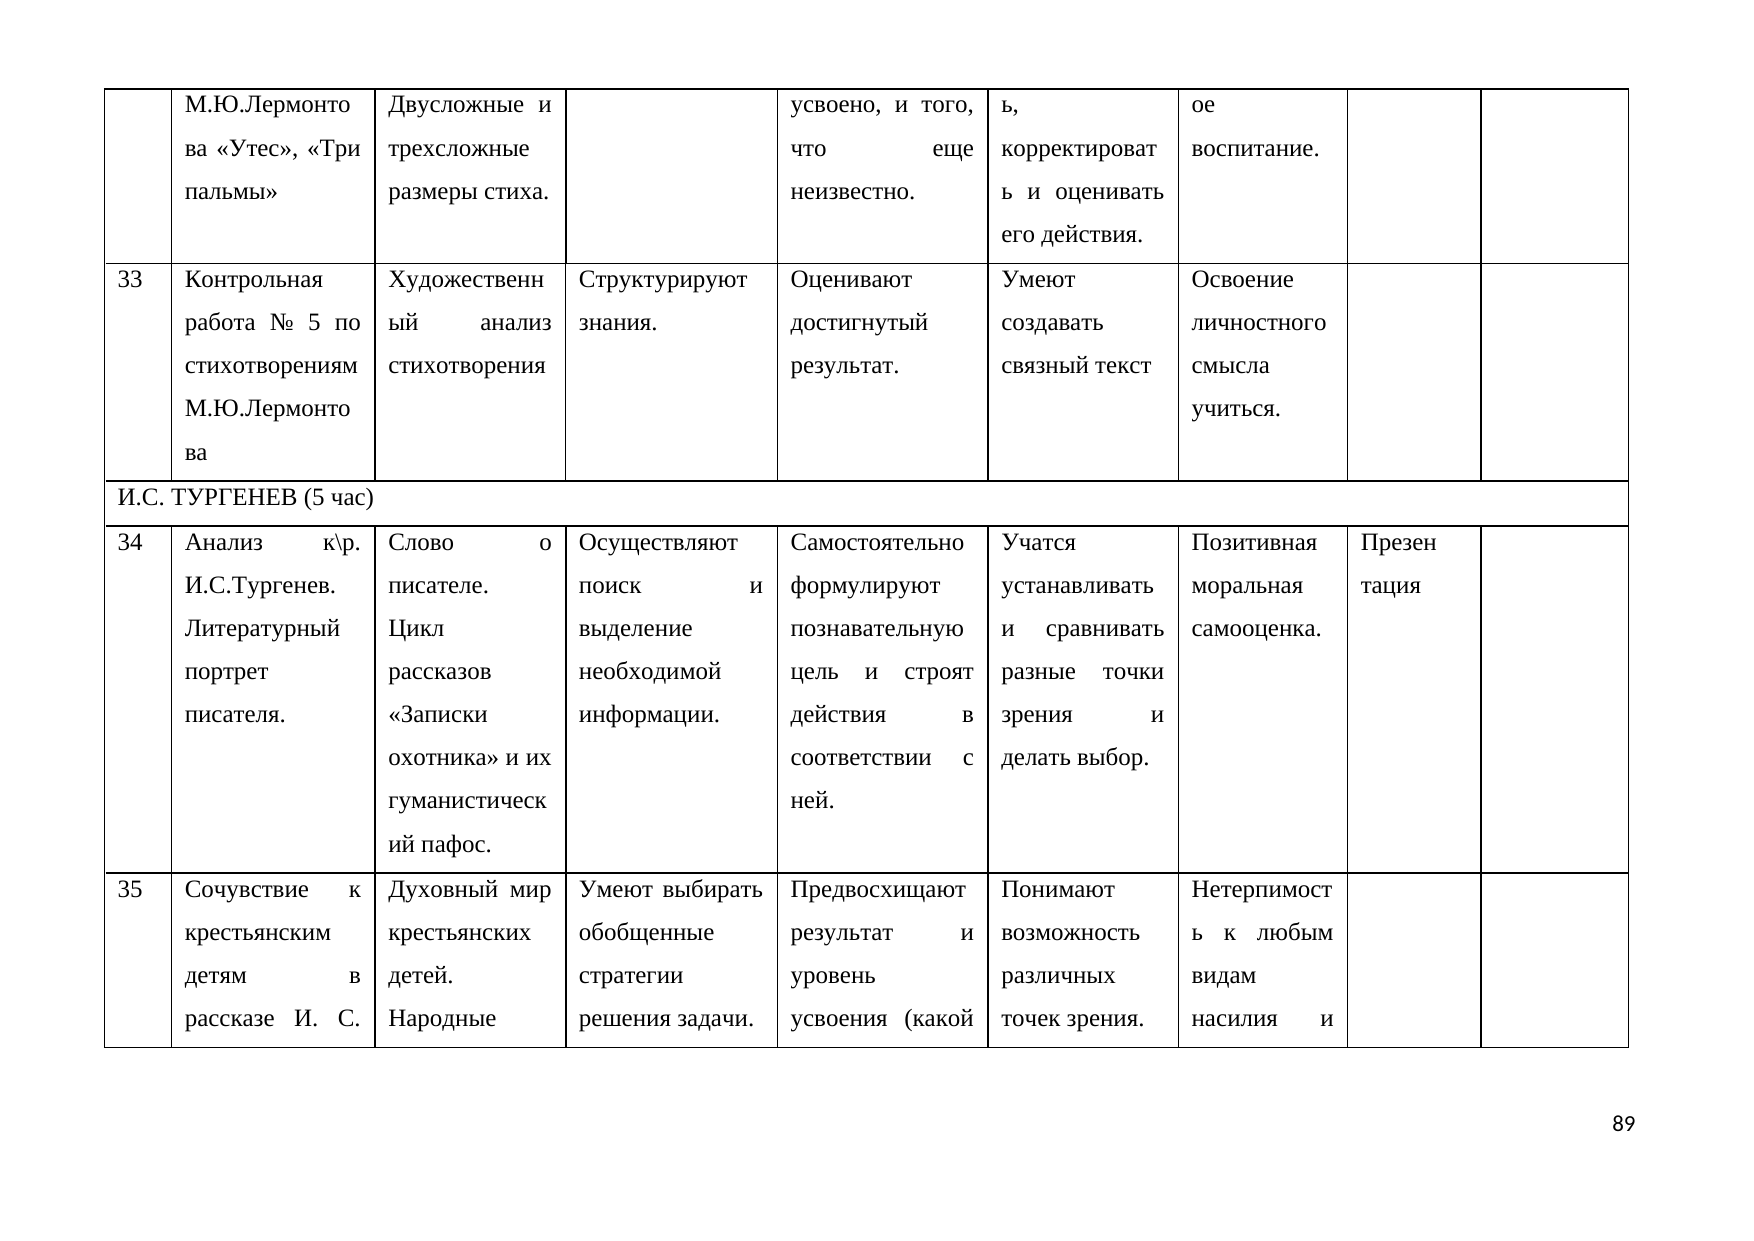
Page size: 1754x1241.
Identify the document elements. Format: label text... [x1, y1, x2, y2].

table_cell 32 [105, 90, 171, 262]
table_cell Слово о писателе. Цикл рассказов «Записки охотника» и их гуманистический пафос. [376, 527, 565, 872]
table_cell Учатся устанавливать и сравнивать разные точки зрения и делать выбор. [989, 527, 1178, 872]
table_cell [989, 874, 1178, 1047]
table_cell Умеют создавать связный текст [989, 264, 1178, 480]
table_cell Освоение личностного смысла учиться. [1179, 264, 1347, 480]
table_cell [1482, 264, 1628, 480]
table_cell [567, 90, 777, 262]
table_cell 35 [105, 873, 171, 1047]
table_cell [778, 874, 987, 1047]
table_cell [172, 874, 374, 1047]
table_cell Анализ к\р. И.С.Тургенев. Литературный портрет писателя. [172, 527, 374, 872]
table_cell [376, 90, 565, 262]
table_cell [567, 874, 777, 1047]
table_cell И.С. ТУРГЕНЕВ (5 час) [105, 481, 1628, 525]
table_cell Художественный анализ стихотворения [376, 264, 565, 480]
table_cell Презен тация [1348, 527, 1480, 872]
table_cell 34 [105, 526, 171, 872]
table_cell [376, 874, 565, 1047]
table_cell [1482, 90, 1628, 262]
table_cell 33 [105, 264, 171, 480]
table_cell Осуществляют поиск и выделение необходимой информации. [567, 527, 777, 872]
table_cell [1179, 90, 1347, 262]
table_cell Оценивают достигнутый результат. [778, 264, 987, 480]
table_cell [1482, 874, 1628, 1047]
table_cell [778, 90, 987, 262]
table_cell Самостоятельно формулируют познавательную цель и строят действия в соответствии с ней. [778, 527, 987, 872]
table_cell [989, 90, 1178, 262]
table_cell [1348, 264, 1480, 480]
table_cell Позитивная моральная самооценка. [1179, 527, 1347, 872]
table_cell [1179, 874, 1347, 1047]
table_cell [1348, 874, 1480, 1047]
table_cell [1482, 527, 1628, 872]
table_cell Контрольная работа № 5 по стихотворениям М.Ю.Лермонтова [172, 264, 374, 480]
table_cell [172, 90, 374, 262]
table_cell Структурируют знания. [566, 264, 777, 480]
table_cell [1348, 90, 1480, 262]
